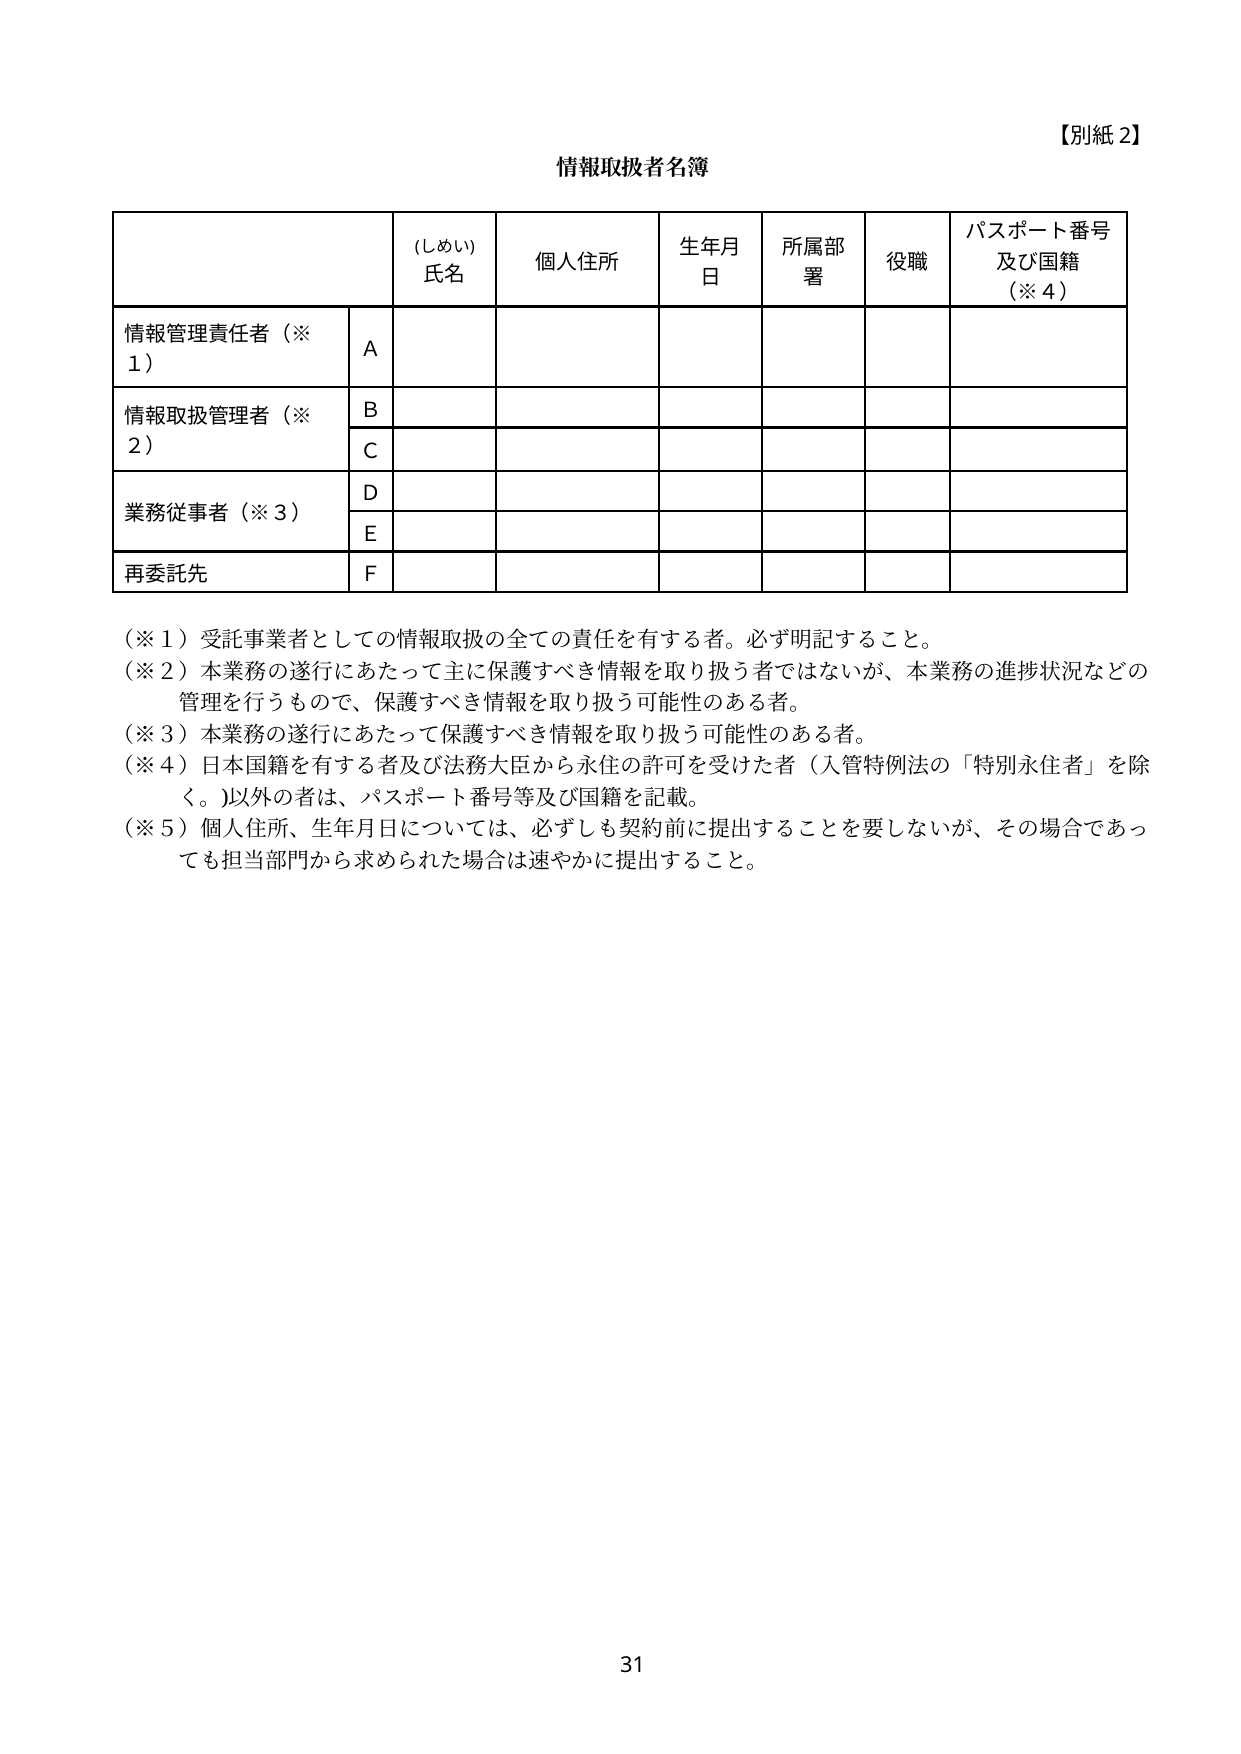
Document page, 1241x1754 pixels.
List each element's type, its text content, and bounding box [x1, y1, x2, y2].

table_cell [866, 512, 949, 550]
text 【別紙2】 [112, 118, 1153, 150]
table_cell [660, 553, 761, 591]
table_header 役職 [866, 213, 949, 305]
table_cell [951, 512, 1126, 550]
text （※３）本業務の遂行にあたって保護すべき情報を取り扱う可能性のある者。 [112, 717, 1132, 748]
table_cell 情報取扱管理者（※２） [114, 388, 348, 469]
table_cell 業務従事者（※３） [114, 472, 348, 550]
text （※１）受託事業者としての情報取扱の全ての責任を有する者。必ず明記すること。 [112, 623, 1132, 654]
table_cell [497, 512, 658, 550]
table_cell [394, 429, 495, 469]
table_cell [951, 308, 1126, 386]
table_cell 情報管理責任者（※１） [114, 308, 348, 386]
table_cell [394, 512, 495, 550]
table_cell Ｃ [350, 429, 392, 469]
table_cell [497, 472, 658, 510]
table_header 生年月日 [660, 213, 761, 305]
table_cell [763, 308, 864, 386]
table_cell Ａ [350, 308, 392, 386]
table_cell [394, 472, 495, 510]
table_cell Ｂ [350, 388, 392, 426]
table_cell [866, 429, 949, 469]
table_header [114, 213, 392, 305]
table_cell [763, 388, 864, 426]
table_header 個人住所 [497, 213, 658, 305]
table_cell [394, 308, 495, 386]
text 情報取扱者名簿 [112, 150, 1153, 181]
table_cell [660, 472, 761, 510]
table_cell [394, 553, 495, 591]
table_cell [497, 308, 658, 386]
table_cell Ｆ [350, 553, 392, 591]
table_cell Ｄ [350, 472, 392, 510]
table_cell [660, 429, 761, 469]
table_header 所属部署 [763, 213, 864, 305]
text （※４）日本国籍を有する者及び法務大臣から永住の許可を受けた者（入管特例法の「特別永住者」を除く。)以外の者は、パスポート番号等及び国籍を記載。 [112, 748, 1153, 811]
table_cell [497, 388, 658, 426]
table_cell [660, 308, 761, 386]
table_cell [763, 429, 864, 469]
table_cell [497, 553, 658, 591]
table_cell [951, 472, 1126, 510]
table_cell [866, 388, 949, 426]
table_cell [866, 553, 949, 591]
text （※５）個人住所、生年月日については、必ずしも契約前に提出することを要しないが、その場合であっても担当部門から求められた場合は速やかに提出すること。 [112, 811, 1153, 874]
table_header パスポート番号及び国籍 （※４） [951, 213, 1126, 305]
table_cell [866, 308, 949, 386]
text （※２）本業務の遂行にあたって主に保護すべき情報を取り扱う者ではないが、本業務の進捗状況などの管理を行うもので、保護すべき情報を取り扱う可能性のある者。 [112, 654, 1153, 717]
table_header (しめい) 氏名 [394, 213, 495, 305]
table_cell [394, 388, 495, 426]
table_cell [660, 512, 761, 550]
table_cell [763, 553, 864, 591]
table_cell [763, 472, 864, 510]
table_cell [866, 472, 949, 510]
table_cell [763, 512, 864, 550]
table_cell 再委託先 [114, 553, 348, 591]
table_cell [951, 388, 1126, 426]
table_cell Ｅ [350, 512, 392, 550]
table_cell [660, 388, 761, 426]
table_cell [951, 429, 1126, 469]
table_cell [497, 429, 658, 469]
table_cell [951, 553, 1126, 591]
